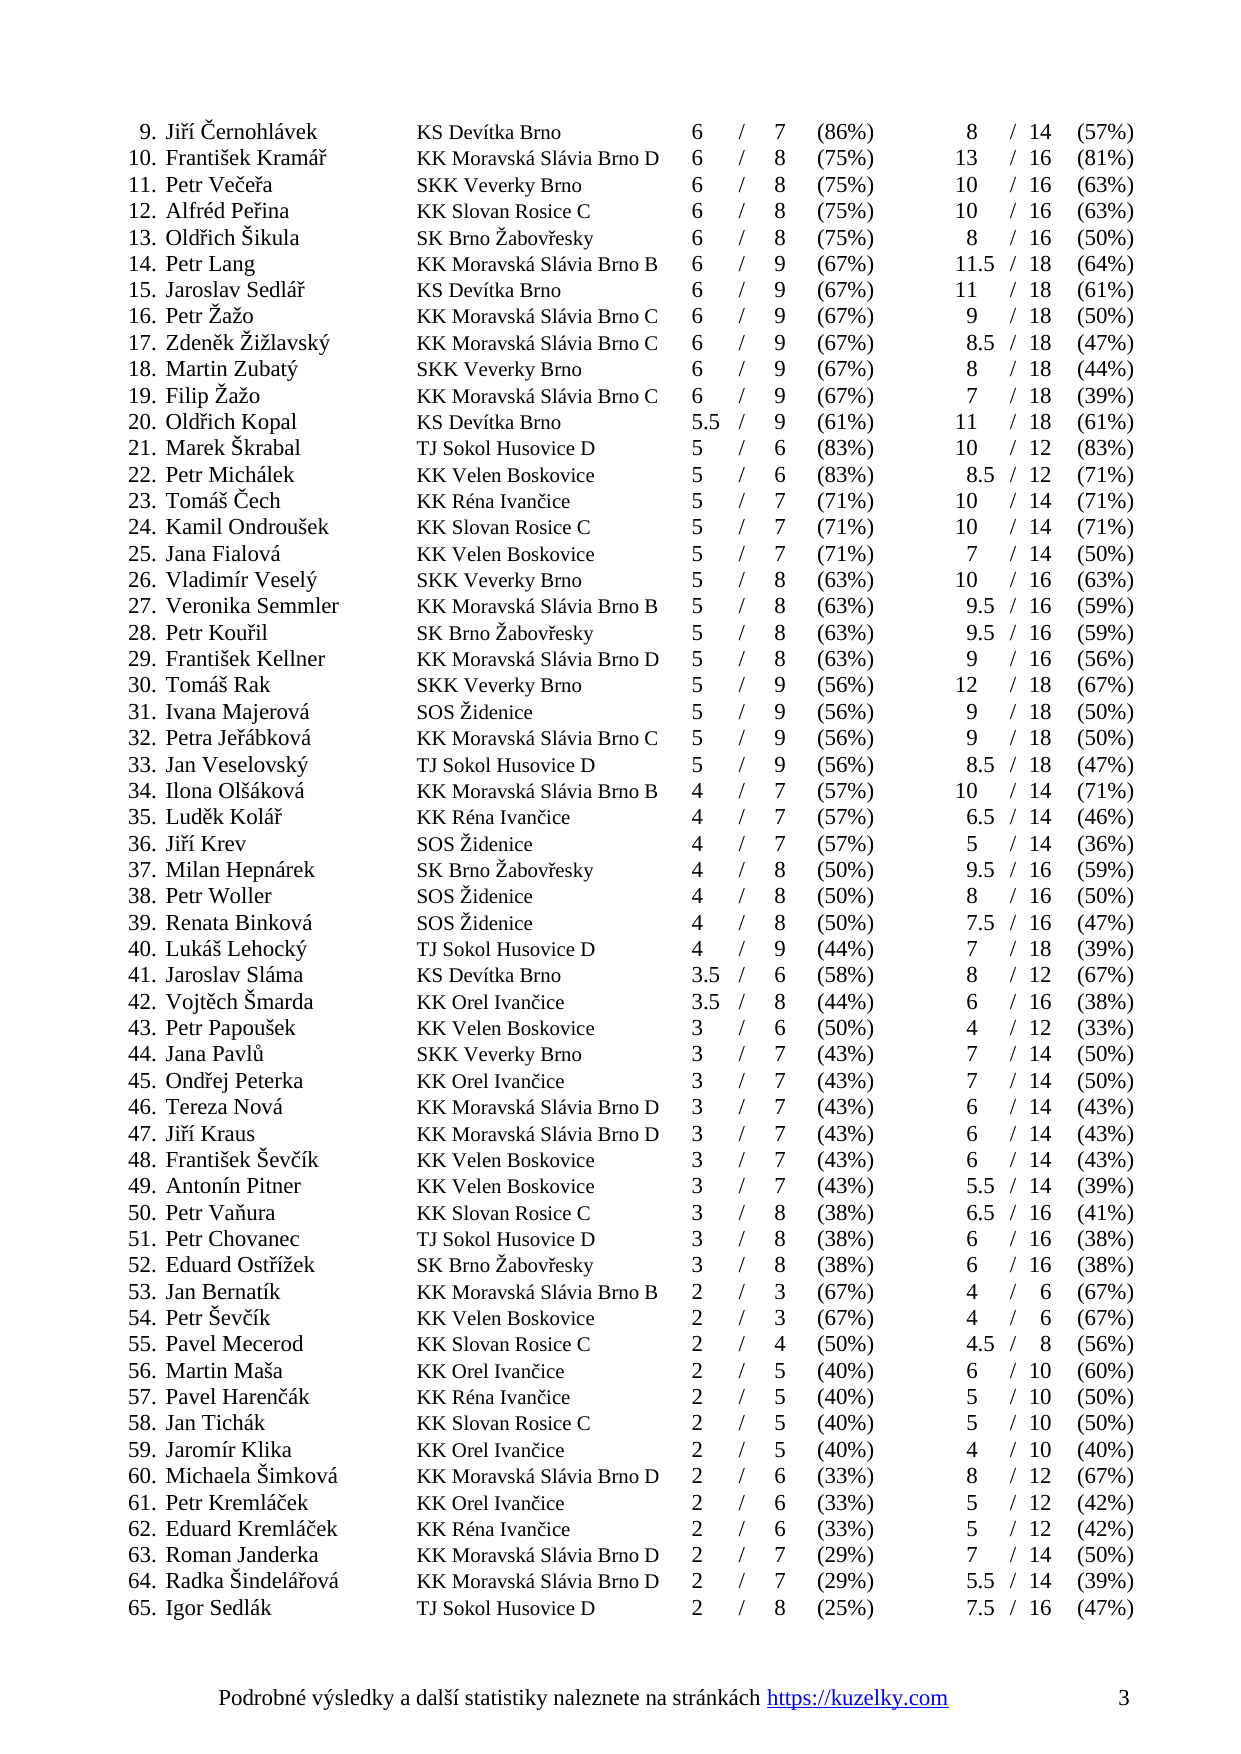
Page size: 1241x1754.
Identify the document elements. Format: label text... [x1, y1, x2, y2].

text 27. Veronika Semmler KK Moravská Slávia Brno B 5 / 8 (63%) 9.5 / 16 (59%) [106, 592, 1134, 619]
text 59. Jaromír Klika KK Orel Ivančice 2 / 5 (40%) 4 / 10 (40%) [106, 1436, 1134, 1462]
text 60. Michaela Šimková KK Moravská Slávia Brno D 2 / 6 (33%) 8 / 12 (67%) [106, 1462, 1134, 1488]
text 23. Tomáš Čech KK Réna Ivančice 5 / 7 (71%) 10 / 14 (71%) [106, 487, 1134, 513]
text 35. Luděk Kolář KK Réna Ivančice 4 / 7 (57%) 6.5 / 14 (46%) [106, 803, 1134, 830]
text 28. Petr Kouřil SK Brno Žabovřesky 5 / 8 (63%) 9.5 / 16 (59%) [106, 619, 1134, 645]
text 11. Petr Večeřa SKK Veverky Brno 6 / 8 (75%) 10 / 16 (63%) [106, 171, 1134, 197]
text 36. Jiří Krev SOS Židenice 4 / 7 (57%) 5 / 14 (36%) [106, 830, 1134, 856]
text 63. Roman Janderka KK Moravská Slávia Brno D 2 / 7 (29%) 7 / 14 (50%) [106, 1541, 1134, 1568]
text 55. Pavel Mecerod KK Slovan Rosice C 2 / 4 (50%) 4.5 / 8 (56%) [106, 1330, 1134, 1357]
text 33. Jan Veselovský TJ Sokol Husovice D 5 / 9 (56%) 8.5 / 18 (47%) [106, 751, 1134, 777]
text 32. Petra Jeřábková KK Moravská Slávia Brno C 5 / 9 (56%) 9 / 18 (50%) [106, 724, 1134, 751]
text 30. Tomáš Rak SKK Veverky Brno 5 / 9 (56%) 12 / 18 (67%) [106, 672, 1134, 698]
text 49. Antonín Pitner KK Velen Boskovice 3 / 7 (43%) 5.5 / 14 (39%) [106, 1172, 1134, 1199]
text 54. Petr Ševčík KK Velen Boskovice 2 / 3 (67%) 4 / 6 (67%) [106, 1304, 1134, 1330]
text 21. Marek Škrabal TJ Sokol Husovice D 5 / 6 (83%) 10 / 12 (83%) [106, 434, 1134, 461]
text 13. Oldřich Šikula SK Brno Žabovřesky 6 / 8 (75%) 8 / 16 (50%) [106, 223, 1134, 250]
text 25. Jana Fialová KK Velen Boskovice 5 / 7 (71%) 7 / 14 (50%) [106, 540, 1134, 566]
text 45. Ondřej Peterka KK Orel Ivančice 3 / 7 (43%) 7 / 14 (50%) [106, 1067, 1134, 1093]
text 22. Petr Michálek KK Velen Boskovice 5 / 6 (83%) 8.5 / 12 (71%) [106, 461, 1134, 487]
text 12. Alfréd Peřina KK Slovan Rosice C 6 / 8 (75%) 10 / 16 (63%) [106, 197, 1134, 223]
text 39. Renata Binková SOS Židenice 4 / 8 (50%) 7.5 / 16 (47%) [106, 909, 1134, 935]
text 17. Zdeněk Žižlavský KK Moravská Slávia Brno C 6 / 9 (67%) 8.5 / 18 (47%) [106, 329, 1134, 355]
text 41. Jaroslav Sláma KS Devítka Brno 3.5 / 6 (58%) 8 / 12 (67%) [106, 961, 1134, 988]
text 64. Radka Šindelářová KK Moravská Slávia Brno D 2 / 7 (29%) 5.5 / 14 (39%) [106, 1568, 1134, 1594]
text 31. Ivana Majerová SOS Židenice 5 / 9 (56%) 9 / 18 (50%) [106, 698, 1134, 724]
text 29. František Kellner KK Moravská Slávia Brno D 5 / 8 (63%) 9 / 16 (56%) [106, 645, 1134, 672]
text 18. Martin Zubatý SKK Veverky Brno 6 / 9 (67%) 8 / 18 (44%) [106, 355, 1134, 382]
text 50. Petr Vaňura KK Slovan Rosice C 3 / 8 (38%) 6.5 / 16 (41%) [106, 1199, 1134, 1225]
text 53. Jan Bernatík KK Moravská Slávia Brno B 2 / 3 (67%) 4 / 6 (67%) [106, 1278, 1134, 1304]
text 48. František Ševčík KK Velen Boskovice 3 / 7 (43%) 6 / 14 (43%) [106, 1146, 1134, 1172]
text 61. Petr Kremláček KK Orel Ivančice 2 / 6 (33%) 5 / 12 (42%) [106, 1488, 1134, 1515]
text 20. Oldřich Kopal KS Devítka Brno 5.5 / 9 (61%) 11 / 18 (61%) [106, 408, 1134, 434]
text 58. Jan Tichák KK Slovan Rosice C 2 / 5 (40%) 5 / 10 (50%) [106, 1409, 1134, 1436]
text 10. František Kramář KK Moravská Slávia Brno D 6 / 8 (75%) 13 / 16 (81%) [106, 144, 1134, 171]
text 57. Pavel Harenčák KK Réna Ivančice 2 / 5 (40%) 5 / 10 (50%) [106, 1383, 1134, 1409]
text 40. Lukáš Lehocký TJ Sokol Husovice D 4 / 9 (44%) 7 / 18 (39%) [106, 935, 1134, 961]
text 14. Petr Lang KK Moravská Slávia Brno B 6 / 9 (67%) 11.5 / 18 (64%) [106, 250, 1134, 276]
text 34. Ilona Olšáková KK Moravská Slávia Brno B 4 / 7 (57%) 10 / 14 (71%) [106, 777, 1134, 803]
text 47. Jiří Kraus KK Moravská Slávia Brno D 3 / 7 (43%) 6 / 14 (43%) [106, 1119, 1134, 1146]
text 38. Petr Woller SOS Židenice 4 / 8 (50%) 8 / 16 (50%) [106, 882, 1134, 909]
text 46. Tereza Nová KK Moravská Slávia Brno D 3 / 7 (43%) 6 / 14 (43%) [106, 1093, 1134, 1119]
text 26. Vladimír Veselý SKK Veverky Brno 5 / 8 (63%) 10 / 16 (63%) [106, 566, 1134, 592]
text 37. Milan Hepnárek SK Brno Žabovřesky 4 / 8 (50%) 9.5 / 16 (59%) [106, 856, 1134, 882]
text 65. Igor Sedlák TJ Sokol Husovice D 2 / 8 (25%) 7.5 / 16 (47%) [106, 1594, 1134, 1620]
text 51. Petr Chovanec TJ Sokol Husovice D 3 / 8 (38%) 6 / 16 (38%) [106, 1225, 1134, 1251]
text 15. Jaroslav Sedlář KS Devítka Brno 6 / 9 (67%) 11 / 18 (61%) [106, 276, 1134, 303]
text 16. Petr Žažo KK Moravská Slávia Brno C 6 / 9 (67%) 9 / 18 (50%) [106, 303, 1134, 329]
text 44. Jana Pavlů SKK Veverky Brno 3 / 7 (43%) 7 / 14 (50%) [106, 1041, 1134, 1067]
text 43. Petr Papoušek KK Velen Boskovice 3 / 6 (50%) 4 / 12 (33%) [106, 1014, 1134, 1041]
text 56. Martin Maša KK Orel Ivančice 2 / 5 (40%) 6 / 10 (60%) [106, 1357, 1134, 1383]
text 19. Filip Žažo KK Moravská Slávia Brno C 6 / 9 (67%) 7 / 18 (39%) [106, 382, 1134, 408]
text 52. Eduard Ostřížek SK Brno Žabovřesky 3 / 8 (38%) 6 / 16 (38%) [106, 1251, 1134, 1278]
text 62. Eduard Kremláček KK Réna Ivančice 2 / 6 (33%) 5 / 12 (42%) [106, 1515, 1134, 1541]
text 24. Kamil Ondroušek KK Slovan Rosice C 5 / 7 (71%) 10 / 14 (71%) [106, 513, 1134, 540]
text 42. Vojtěch Šmarda KK Orel Ivančice 3.5 / 8 (44%) 6 / 16 (38%) [106, 988, 1134, 1014]
text 9. Jiří Černohlávek KS Devítka Brno 6 / 7 (86%) 8 / 14 (57%) [106, 118, 1134, 144]
